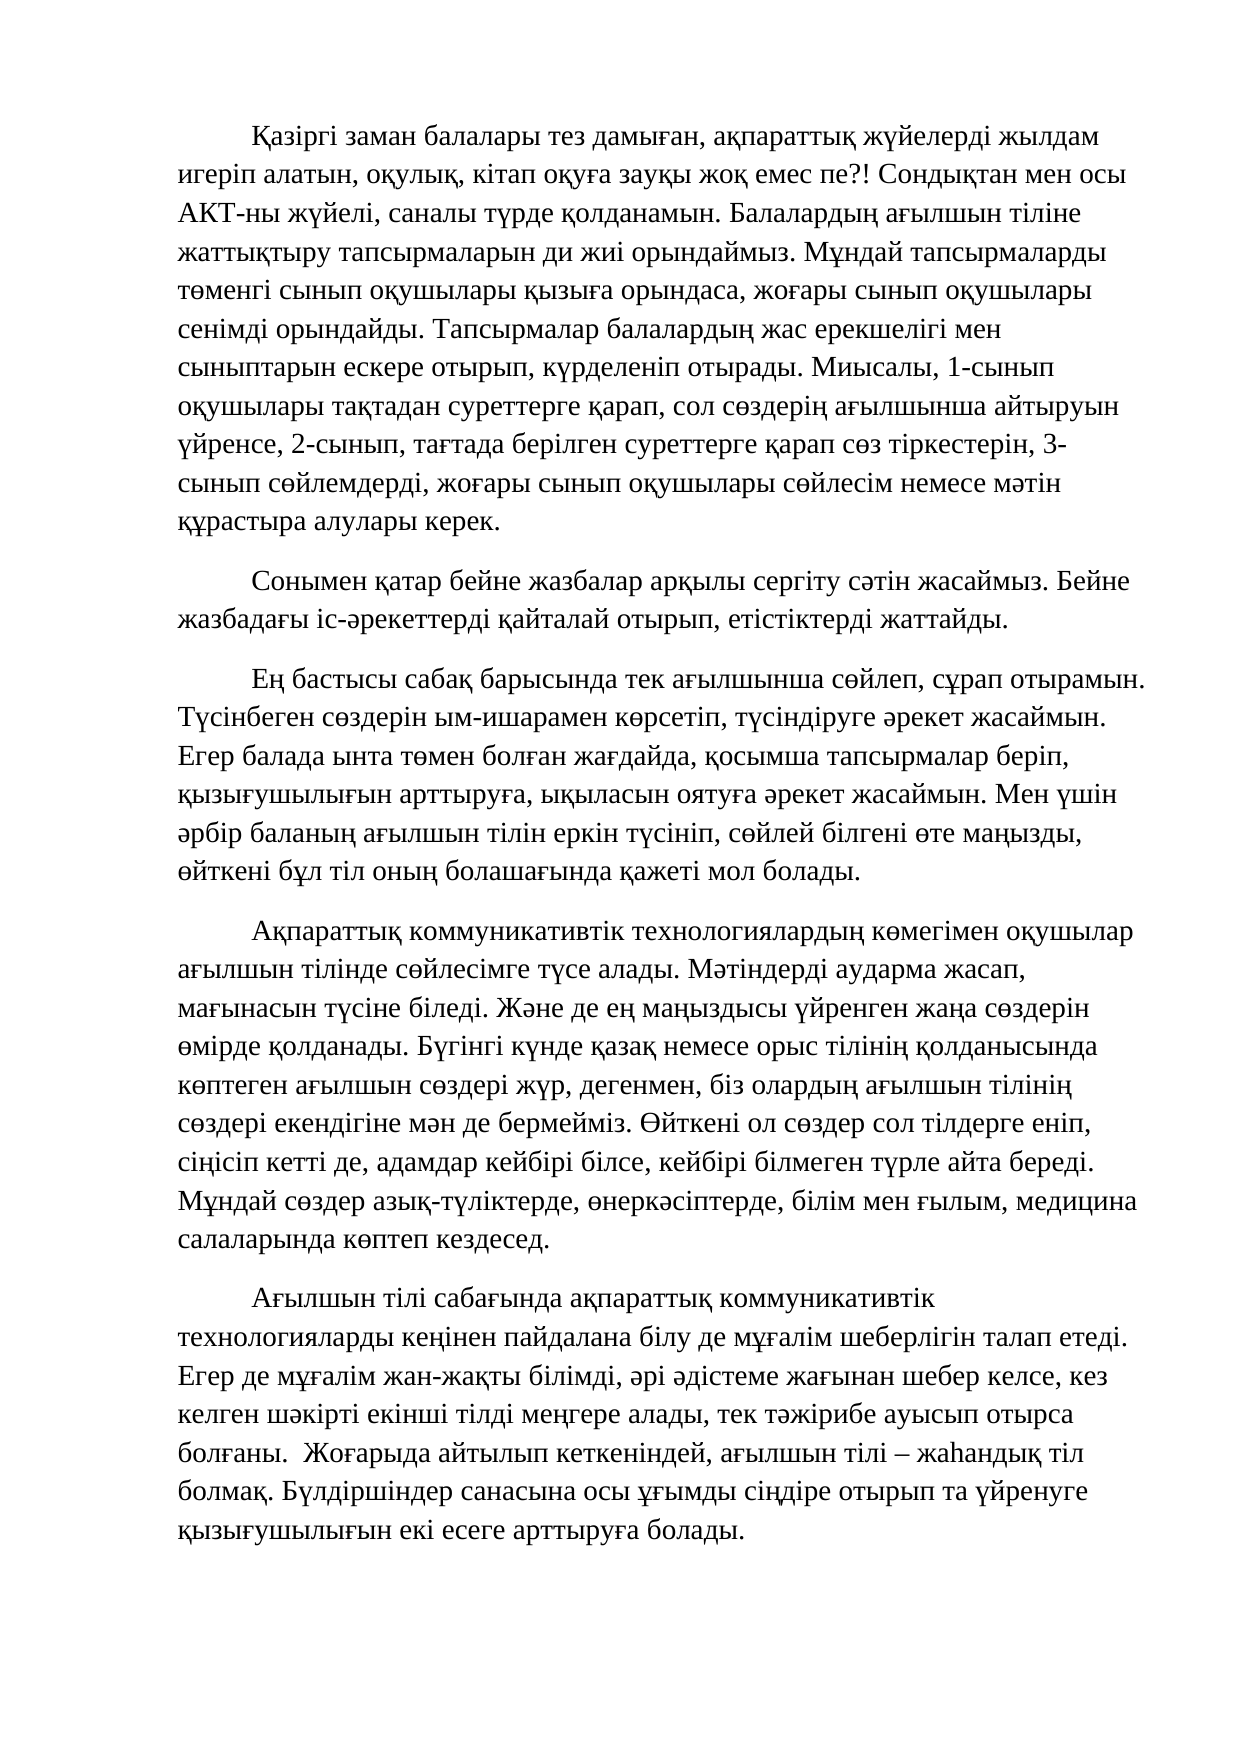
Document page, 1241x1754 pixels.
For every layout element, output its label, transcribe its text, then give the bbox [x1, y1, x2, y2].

text Ең бастысы сабақ барысында тек ағылшынша сөйлеп, сұрап отырамын. Түсінбеген сөздерін ым-ишарамен көрсетіп, түсіндіруге әрекет жасаймын. Егер балада ынта төмен болған жағдайда, қосымша тапсырмалар беріп, қызығушылығын арттыруға, ықыласын оятуға әрекет жасаймын. Мен үшін әрбір баланың ағылшын тілін еркін түсініп, сөйлей білгені өте маңызды, өйткені бұл тіл оның болашағында қажеті мол болады. [177, 661, 1152, 887]
text Сонымен қатар бейне жазбалар арқылы сергіту сәтін жасаймыз. Бейне жазбадағы іс-әрекеттерді қайталай отырып, етістіктерді жаттайды. [177, 563, 1152, 635]
text Қазіргі заман балалары тез дамыған, ақпараттық жүйелерді жылдам игеріп алатын, оқулық, кітап оқуға зауқы жоқ емес пе?! Сондықтан мен осы АКТ-ны жүйелі, саналы түрде қолданамын. Балалардың ағылшын тіліне жаттықтыру тапсырмаларын ди жиі орындаймыз. Мұндай тапсырмаларды төменгі сынып оқушылары қызыға орындаса, жоғары сынып оқушылары сенімді орындайды. Тапсырмалар балалардың жас ерекшелігі мен сыныптарын ескере отырып, күрделеніп отырады. Миысалы, 1-сынып оқушылары тақтадан суреттерге қарап, сол сөздерің ағылшынша айтыруын үйренсе, 2-сынып, тағтада берілген суреттерге қарап сөз тіркестерін, 3- сынып сөйлемдерді, жоғары сынып оқушылары сөйлесім немесе мәтін құрастыра алулары керек. [177, 118, 1152, 537]
text Ағылшын тілі сабағында ақпараттық коммуникативтік технологияларды кеңінен пайдалана білу де мұғалім шеберлігін талап етеді. Егер де мұғалім жан-жақты білімді, әрі әдістеме жағынан шебер келсе, кез келген шәкірті екінші тілді меңгере алады, тек тәжірибе ауысып отырса болғаны. Жоғарыда айтылып кеткеніндей, ағылшын тілі – жаһандық тіл болмақ. Бүлдіршіндер санасына осы ұғымды сіңдіре отырып та үйренуге қызығушылығын екі есеге арттыруға болады. [177, 1281, 1152, 1545]
text Ақпараттық коммуникативтік технологиялардың көмегімен оқушылар ағылшын тілінде сөйлесімге түсе алады. Мәтіндерді аударма жасап, мағынасын түсіне біледі. Және де ең маңыздысы үйренген жаңа сөздерін өмірде қолданады. Бүгінгі күнде қазақ немесе орыс тілінің қолданысында көптеген ағылшын сөздері жүр, дегенмен, біз олардың ағылшын тілінің сөздері екендігіне мән де бермейміз. Өйткені ол сөздер сол тілдерге еніп, сіңісіп кетті де, адамдар кейбірі білсе, кейбірі білмеген түрле айта береді. Мұндай сөздер азық-түліктерде, өнеркәсіптерде, білім мен ғылым, медицина салаларында көптеп кездесед. [177, 913, 1152, 1255]
